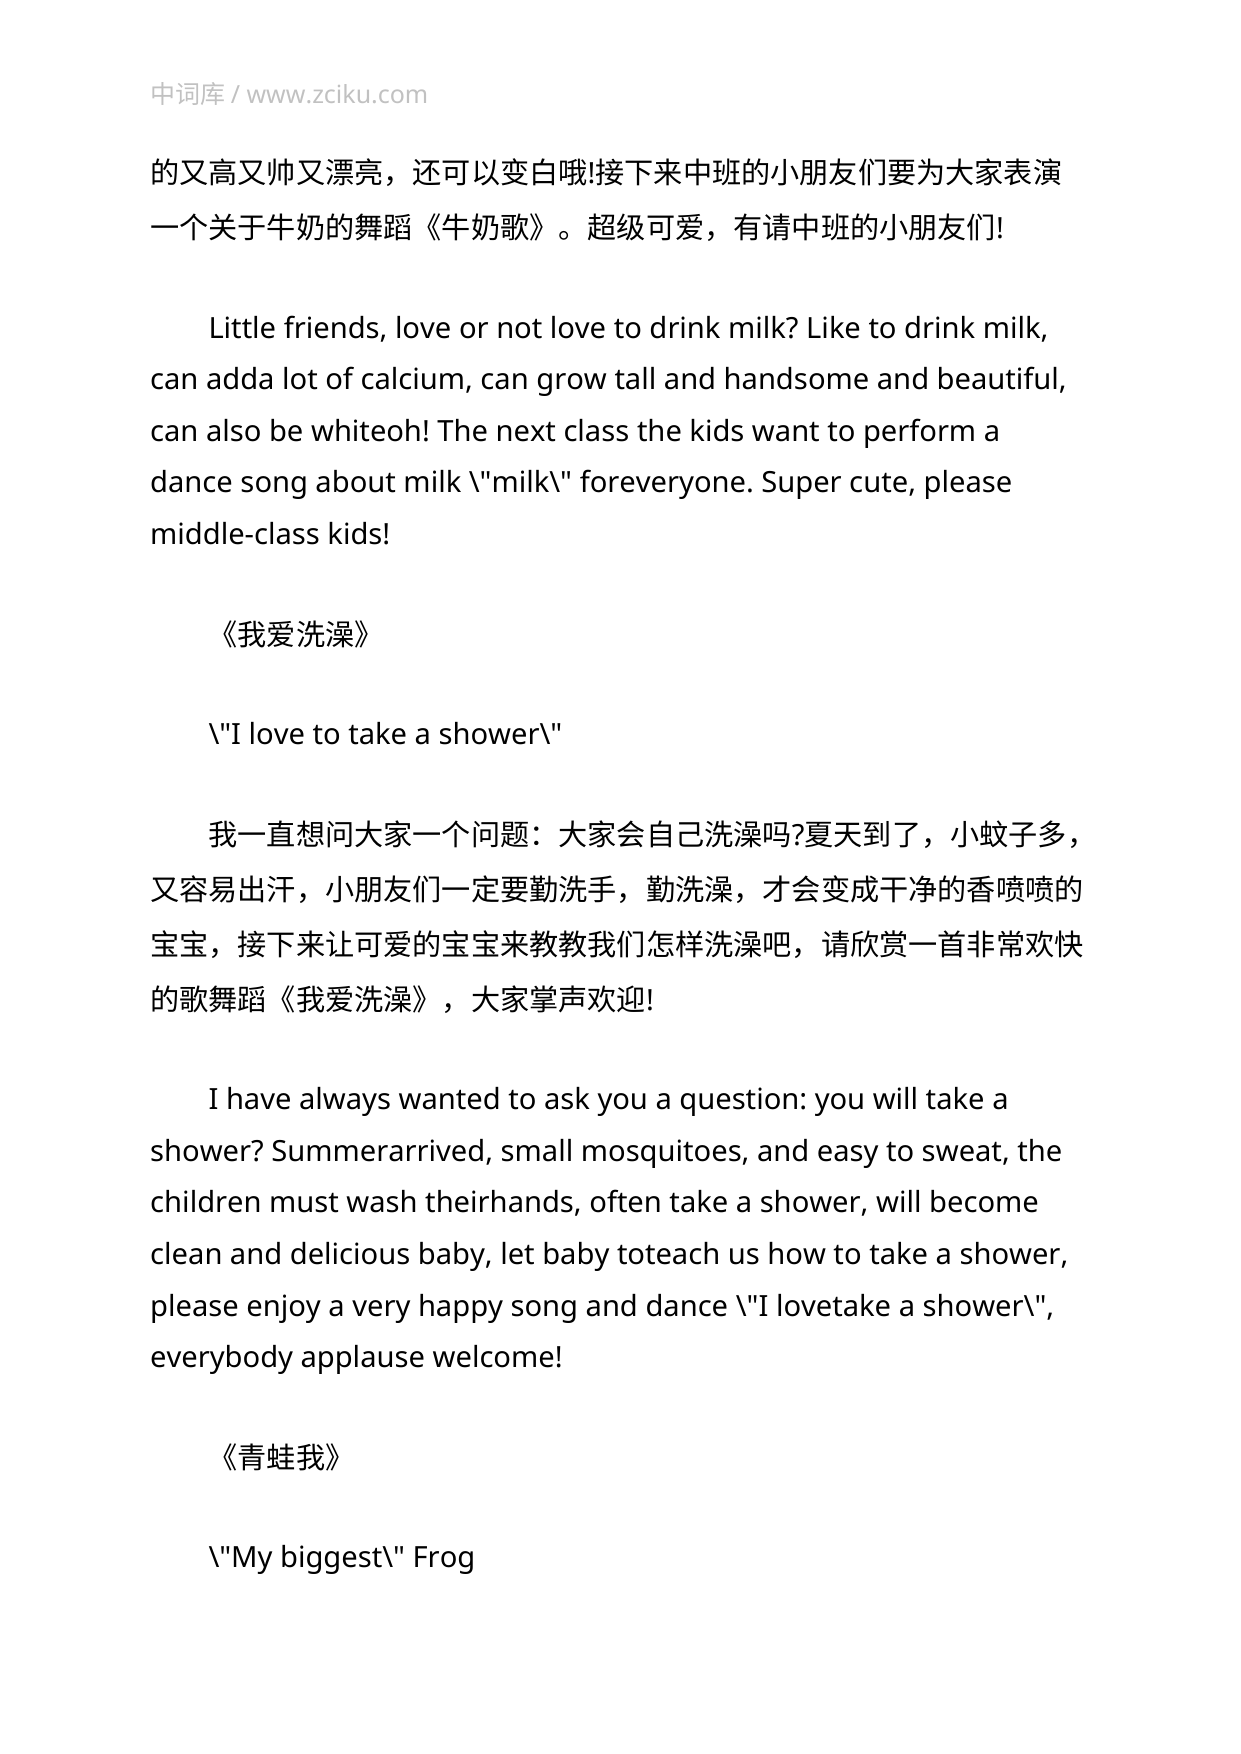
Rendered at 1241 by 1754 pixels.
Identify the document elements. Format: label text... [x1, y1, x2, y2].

text \"My biggest\" Frog [150, 1537, 1090, 1576]
text Little friends, love or not love to drink milk? Like to drink milk, can adda lot of calcium, can grow tall and handsome and beautiful, can also be whiteoh! The next class the kids want to perform a dance song about milk \"milk\" foreveryone. Super cute, please middle-class kids! [150, 307, 1090, 553]
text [150, 150, 1090, 247]
text I have always wanted to ask you a question: you will take a shower? Summerarrived, small mosquitoes, and easy to sweat, the children must wash theirhands, often take a shower, will become clean and delicious baby, let baby toteach us how to take a shower, please enjoy a very happy song and dance \"I lovetake a shower\", everybody applause welcome! [150, 1079, 1090, 1376]
text 我一直想问大家一个问题：大家会自己洗澡吗?夏天到了，小蚊子多，又容易出汗，小朋友们一定要勤洗手，勤洗澡，才会变成干净的香喷喷的宝宝，接下来让可爱的宝宝来教教我们怎样洗澡吧，请欣赏一首非常欢快的歌舞蹈《我爱洗澡》，大家掌声欢迎! [150, 812, 1090, 1019]
text \"I love to take a shower\" [150, 713, 1090, 753]
text 《青蛙我》 [150, 1435, 1090, 1477]
text 《我爱洗澡》 [150, 612, 1090, 654]
